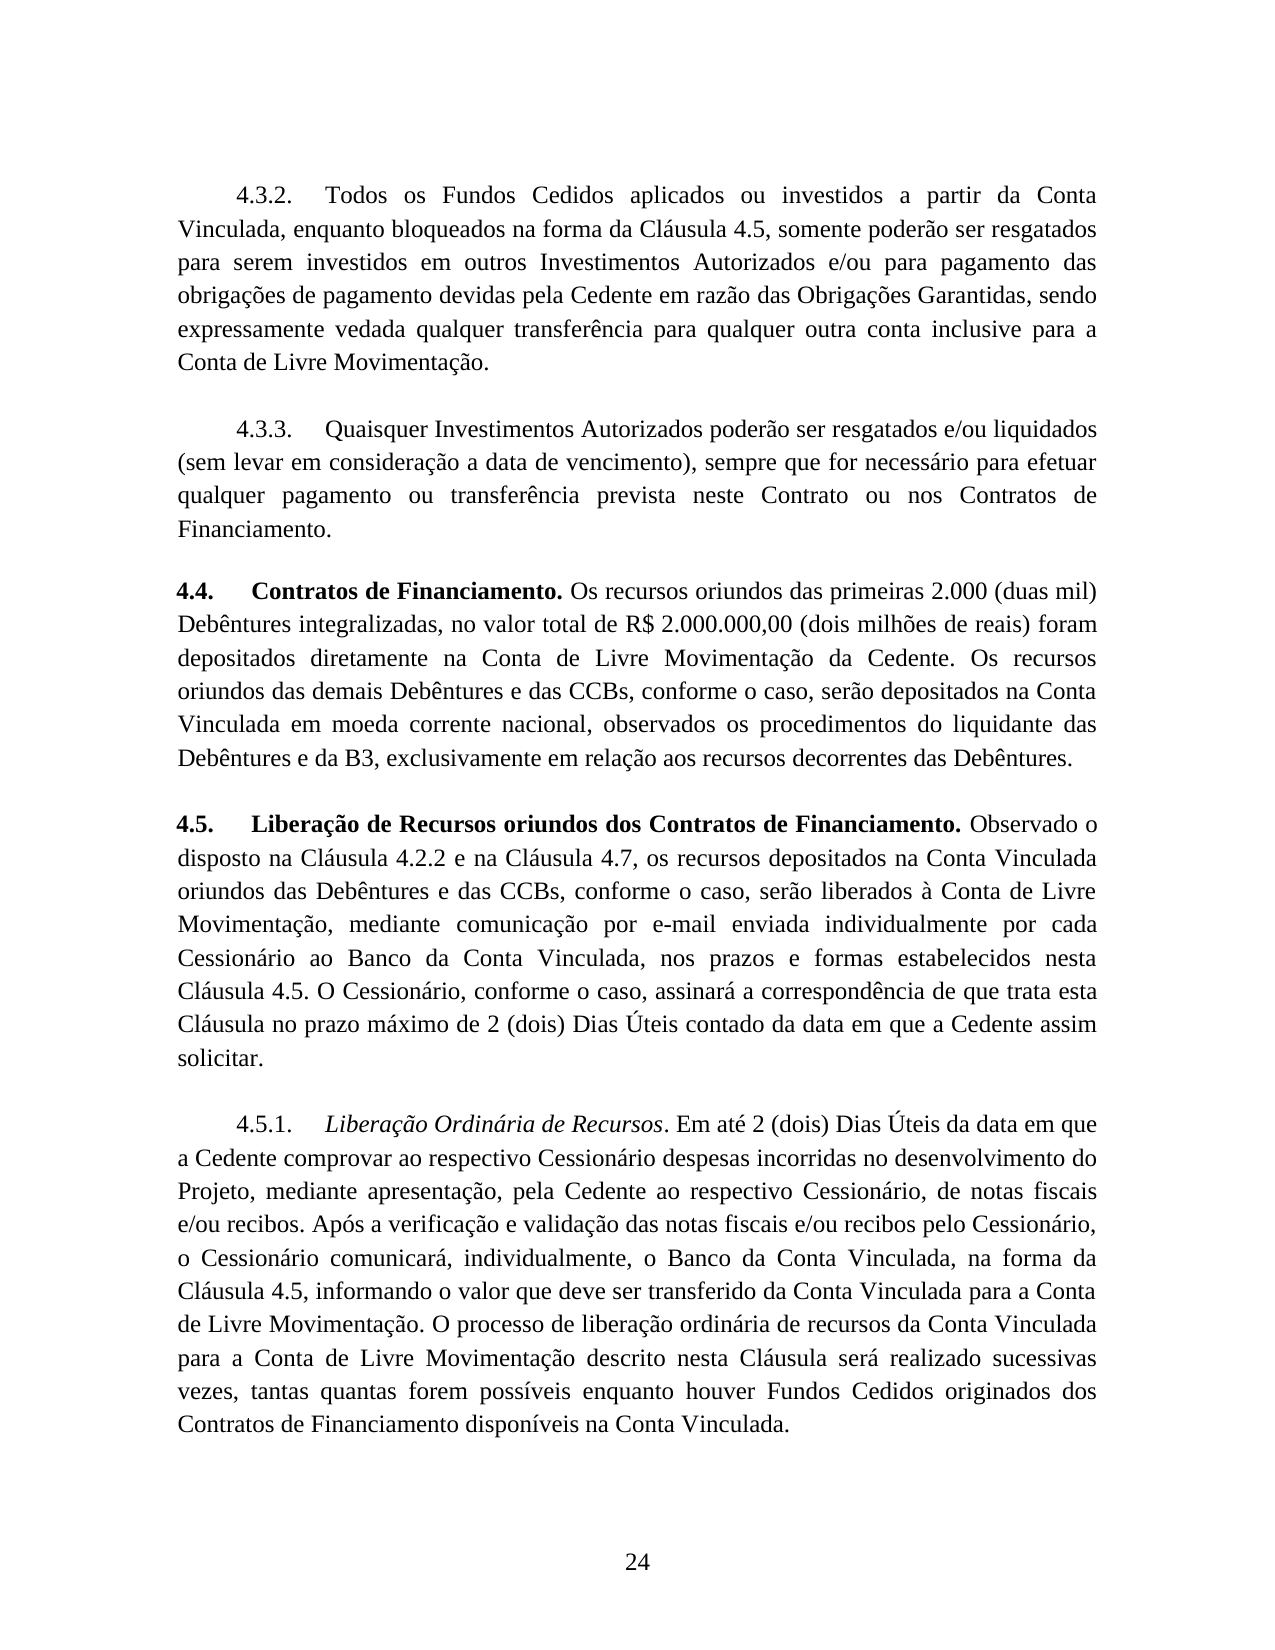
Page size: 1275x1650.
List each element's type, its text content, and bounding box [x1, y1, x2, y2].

list Liberação Ordinária de Recursos. Em até 2 (dois) Dias Úteis da data em que a Cedente comprovar ao respectivo Cessionário despesas incorridas no desenvolvimento do Projeto, mediante apresentação, pela Cedente ao respectivo Cessionário, de notas fiscais e/ou recibos. Após a verificação e validação das notas fiscais e/ou recibos pelo Cessionário, o Cessionário comunicará, individualmente, o Banco da Conta Vinculada, na forma da Cláusula 4.5, informando o valor que deve ser transferido da Conta Vinculada para a Conta de Livre Movimentação. O processo de liberação ordinária de recursos da Conta Vinculada para a Conta de Livre Movimentação descrito nesta Cláusula será realizado sucessivas vezes, tantas quantas forem possíveis enquanto houver Fundos Cedidos originados dos Contratos de Financiamento disponíveis na Conta Vinculada. [177, 1106, 1098, 1439]
list Contratos de Financiamento. Os recursos oriundos das primeiras 2.000 (duas mil) Debêntures integralizadas, no valor total de R$ 2.000.000,00 (dois milhões de reais) foram depositados diretamente na Conta de Livre Movimentação da Cedente. Os recursos oriundos das demais Debêntures e das CCBs, conforme o caso, serão depositados na Conta Vinculada em moeda corrente nacional, observados os procedimentos do liquidante das Debêntures e da B3, exclusivamente em relação aos recursos decorrentes das Debêntures. [176, 573, 1098, 773]
list Liberação de Recursos oriundos dos Contratos de Financiamento. Observado o disposto na Cláusula 4.2.2 e na Cláusula 4.7, os recursos depositados na Conta Vinculada oriundos das Debêntures e das CCBs, conforme o caso, serão liberados à Conta de Livre Movimentação, mediante comunicação por e-mail enviada individualmente por cada Cessionário ao Banco da Conta Vinculada, nos prazos e formas estabelecidos nesta Cláusula 4.5. O Cessionário, conforme o caso, assinará a correspondência de que trata esta Cláusula no prazo máximo de 2 (dois) Dias Úteis contado da data em que a Cedente assim solicitar. [176, 806, 1098, 1073]
list Quaisquer Investimentos Autorizados poderão ser resgatados e/ou liquidados (sem levar em consideração a data de vencimento), sempre que for necessário para efetuar qualquer pagamento ou transferência prevista neste Contrato ou nos Contratos de Financiamento. [177, 411, 1098, 544]
list Todos os Fundos Cedidos aplicados ou investidos a partir da Conta Vinculada, enquanto bloqueados na forma da Cláusula 4.5, somente poderão ser resgatados para serem investidos em outros Investimentos Autorizados e/ou para pagamento das obrigações de pagamento devidas pela Cedente em razão das Obrigações Garantidas, sendo expressamente vedada qualquer transferência para qualquer outra conta inclusive para a Conta de Livre Movimentação. [177, 177, 1098, 377]
